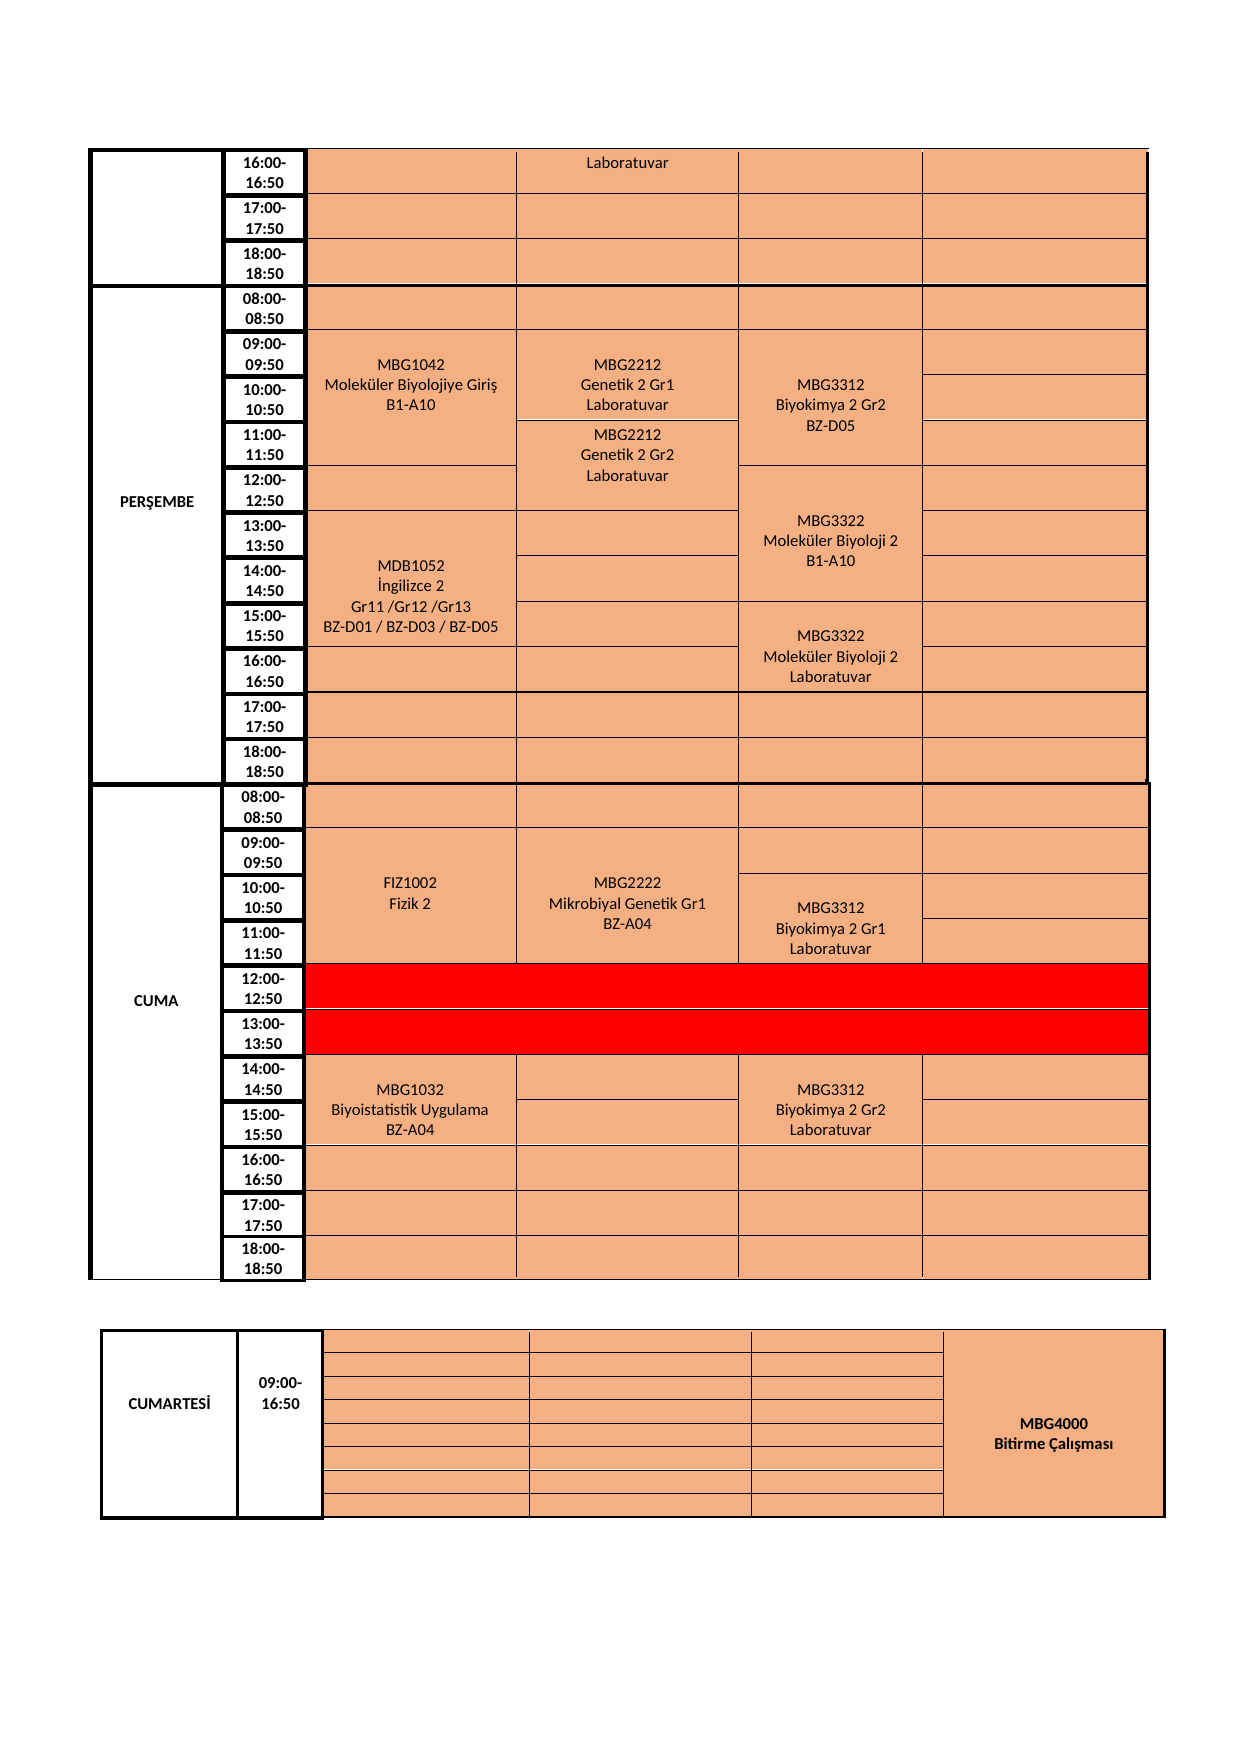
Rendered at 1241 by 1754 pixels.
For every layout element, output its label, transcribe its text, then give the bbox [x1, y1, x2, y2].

table_cell [752, 1471, 943, 1493]
table_cell 13:00-13:50 [224, 1013, 302, 1054]
table_cell [739, 194, 922, 238]
table_cell [923, 511, 1146, 555]
table_cell 15:00-15:50 [224, 1104, 302, 1144]
table_cell [923, 919, 1148, 963]
table_cell MBG3322 Moleküler Biyoloji 2 B1-A10 [739, 466, 922, 601]
table_cell [739, 1146, 922, 1190]
table_cell [517, 1055, 738, 1099]
table_cell 12:00-12:50 [226, 470, 303, 510]
table_cell 08:00-08:50 [226, 288, 303, 329]
table_cell [516, 1236, 739, 1279]
table_cell [923, 693, 1146, 737]
table_cell [530, 1447, 751, 1469]
table_cell MBG1042 Moleküler Biyolojiye Giriş B1-A10 [308, 330, 516, 465]
table_cell [923, 1191, 1148, 1235]
table_cell 09:00-09:50 [224, 832, 302, 873]
table_cell [923, 421, 1146, 465]
table_cell [739, 738, 922, 782]
table_cell [324, 1494, 529, 1516]
table_cell [739, 785, 922, 827]
table_cell [517, 647, 738, 691]
table_cell [923, 1146, 1148, 1190]
table_cell 16:00-16:50 [226, 651, 303, 691]
table_cell [923, 149, 1148, 193]
table_cell [324, 1400, 529, 1423]
table_cell [739, 1236, 922, 1279]
table_cell [923, 738, 1146, 782]
table_cell [923, 647, 1146, 691]
table_cell MBG3312 Biyokimya 2 Gr1 Laboratuvar [739, 874, 922, 963]
table_cell 11:00-11:50 [224, 923, 302, 963]
table_cell [530, 1400, 751, 1423]
table_cell [752, 1353, 943, 1376]
table_cell MDB1052 İngilizce 2 Gr11 /Gr12 /Gr13 BZ-D01 / BZ-D03 / BZ-D05 [308, 511, 516, 646]
table_cell [752, 1377, 943, 1399]
table_header 09:00- 16:50 [239, 1332, 321, 1516]
table_cell MBG2222 Mikrobiyal Genetik Gr1 BZ-A04 [517, 828, 738, 963]
table_cell [324, 1447, 529, 1469]
table_cell 15:00-15:50 [226, 606, 303, 646]
table_cell [752, 1400, 943, 1423]
table_cell [324, 1353, 529, 1376]
table_cell [530, 1377, 751, 1399]
table_cell [739, 693, 922, 737]
table_cell MBG3312 Biyokimya 2 Gr2 BZ-D05 [739, 330, 922, 465]
table_cell CUMA [93, 787, 220, 1279]
table_cell [306, 785, 516, 827]
table_cell 12:00-12:50 [224, 968, 302, 1008]
table_cell [530, 1424, 751, 1446]
table_cell [739, 239, 922, 283]
table_cell [517, 556, 738, 601]
table_cell [517, 239, 738, 283]
table_cell [308, 194, 516, 238]
table_cell [739, 828, 922, 873]
table_cell [752, 1494, 943, 1516]
table_cell [530, 1353, 751, 1376]
table_cell 16:00-16:50 [226, 152, 303, 193]
table_cell [752, 1447, 943, 1469]
table_cell 11:00-11:50 [226, 424, 303, 465]
table_cell 13:00-13:50 [226, 515, 303, 555]
table_cell 17:00-17:50 [226, 696, 303, 737]
table_cell [739, 1191, 922, 1235]
table_cell [308, 693, 516, 737]
table_cell 18:00-18:50 [224, 1238, 302, 1279]
table_cell [324, 1471, 529, 1493]
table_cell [516, 149, 739, 193]
table_cell [517, 511, 738, 555]
table_cell [923, 874, 1148, 918]
table_cell [308, 466, 516, 510]
table_cell 18:00-18:50 [226, 243, 303, 283]
table_cell [324, 1377, 529, 1399]
table_header MBG4000 Bitirme Çalışması [943, 1330, 1163, 1516]
table_cell [308, 239, 516, 283]
table_cell MBG1032 Biyoistatistik Uygulama BZ-A04 [306, 1055, 516, 1144]
table_cell [306, 1191, 516, 1235]
table_cell 08:00-08:50 [224, 787, 302, 827]
table_cell [517, 785, 738, 827]
table_header [324, 1330, 529, 1352]
table_cell [752, 1424, 943, 1446]
table_cell 14:00-14:50 [224, 1059, 302, 1099]
table_cell [923, 239, 1146, 283]
table_cell [923, 194, 1146, 238]
table_cell MBG3322 Moleküler Biyoloji 2 Laboratuvar [739, 602, 922, 691]
table_cell [923, 1055, 1148, 1099]
table_cell [324, 1424, 529, 1446]
table_cell [923, 602, 1146, 646]
table_cell [923, 828, 1148, 873]
table_cell 10:00-10:50 [224, 877, 302, 918]
table_cell [517, 1191, 738, 1235]
table_cell 14:00-14:50 [226, 560, 303, 601]
table_cell [923, 1236, 1148, 1279]
table_cell MBG2212 Genetik 2 Gr2 Laboratuvar [517, 421, 738, 510]
table_cell [517, 1146, 738, 1190]
table_cell [517, 1100, 738, 1144]
table_cell FIZ1002 Fizik 2 [306, 828, 516, 963]
table_cell 18:00-18:50 [226, 741, 303, 782]
table_cell [923, 556, 1146, 601]
table_cell [308, 149, 516, 193]
table_cell [306, 1010, 1148, 1054]
table_header [530, 1330, 751, 1352]
table_cell 16:00-16:50 [224, 1149, 302, 1190]
table_cell [923, 1100, 1148, 1144]
table_cell [517, 194, 738, 238]
table_cell [517, 693, 738, 737]
table_header CUMARTESİ [103, 1332, 236, 1516]
table_cell [308, 647, 516, 691]
table_cell [923, 375, 1146, 419]
table_cell PERŞEMBE [93, 288, 221, 782]
table_cell [530, 1494, 751, 1516]
table_cell MBG3312 Biyokimya 2 Gr2 Laboratuvar [739, 1055, 922, 1144]
table_cell [530, 1471, 751, 1493]
table_cell 09:00-09:50 [226, 334, 303, 374]
table_cell [306, 1146, 516, 1190]
table_cell [517, 602, 738, 646]
table_cell MBG2212 Genetik 2 Gr1 Laboratuvar [517, 330, 738, 419]
table_cell [923, 466, 1146, 510]
table_cell [923, 287, 1146, 329]
table_cell [306, 1236, 516, 1279]
table_cell 17:00-17:50 [226, 198, 303, 238]
table_header [751, 1330, 943, 1352]
table_cell [517, 287, 738, 329]
table_cell [308, 738, 516, 782]
table_cell [739, 287, 922, 329]
table_cell [923, 785, 1148, 827]
table_cell 17:00-17:50 [224, 1195, 302, 1235]
table_cell 10:00-10:50 [226, 379, 303, 419]
table_cell [923, 330, 1146, 374]
table_cell [306, 964, 1148, 1008]
table_cell [308, 287, 516, 329]
table_cell [517, 738, 738, 782]
